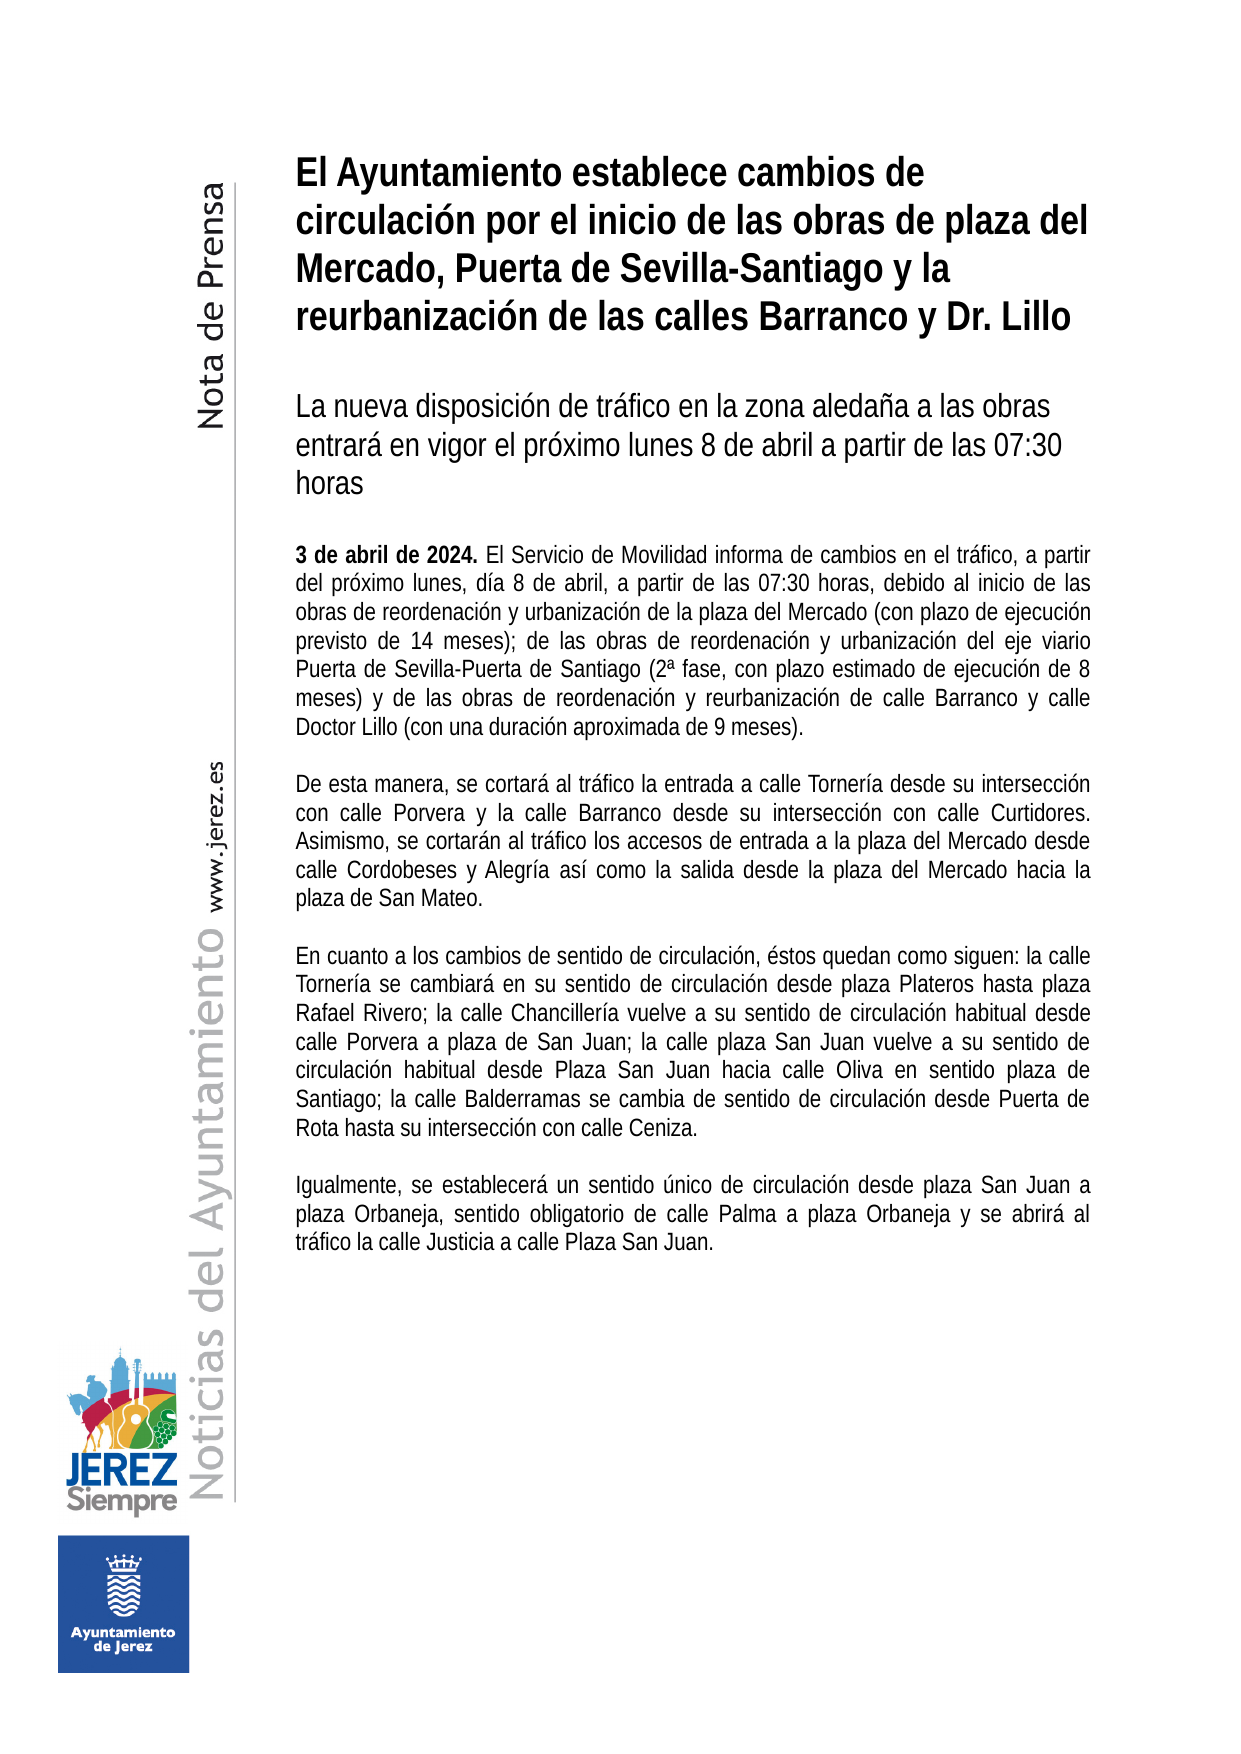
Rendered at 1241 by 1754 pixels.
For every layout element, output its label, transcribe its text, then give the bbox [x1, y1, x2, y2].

picture [57, 181, 236, 1673]
text En cuanto a los cambios de sentido de circulación, éstos quedan como siguen: la calle Tornería se cambiará en su sentido de circulación desde plaza Plateros hasta plaza Rafael Rivero; la calle Chancillería vuelve a su sentido de circulación habitual desde calle Porvera a plaza de San Juan; la calle plaza San Juan vuelve a su sentido de circulación habitual desde Plaza San Juan hacia calle Oliva en sentido plaza de Santiago; la calle Balderramas se cambia de sentido de circulación desde Puerta de Rota hasta su intersección con calle Ceniza. [295, 941, 1092, 1141]
text 3 de abril de 2024. El Servicio de Movilidad informa de cambios en el tráfico, a partir del próximo lunes, día 8 de abril, a partir de las 07:30 horas, debido al inicio de las obras de reordenación y urbanización de la plaza del Mercado (con plazo de ejecución previsto de 14 meses); de las obras de reordenación y urbanización del eje viario Puerta de Sevilla-Puerta de Santiago (2ª fase, con plazo estimado de ejecución de 8 meses) y de las obras de reordenación y reurbanización de calle Barranco y calle Doctor Lillo (con una duración aproximada de 9 meses). [295, 540, 1092, 740]
text De esta manera, se cortará al tráfico la entrada a calle Tornería desde su intersección con calle Porvera y la calle Barranco desde su intersección con calle Curtidores. Asimismo, se cortarán al tráfico los accesos de entrada a la plaza del Mercado desde calle Cordobeses y Alegría así como la salida desde la plaza del Mercado hacia la plaza de San Mateo. [295, 769, 1092, 912]
text Igualmente, se establecerá un sentido único de circulación desde plaza San Juan a plaza Orbaneja, sentido obligatorio de calle Palma a plaza Orbaneja y se abrirá al tráfico la calle Justicia a calle Plaza San Juan. [295, 1170, 1092, 1256]
text El Ayuntamiento establece cambios de circulación por el inicio de las obras de plaza del Mercado, Puerta de Sevilla-Santiago y la reurbanización de las calles Barranco y Dr. Lillo [295, 148, 1092, 339]
text La nueva disposición de tráfico en la zona aledaña a las obras entrará en vigor el próximo lunes 8 de abril a partir de las 07:30 horas [295, 387, 1092, 501]
